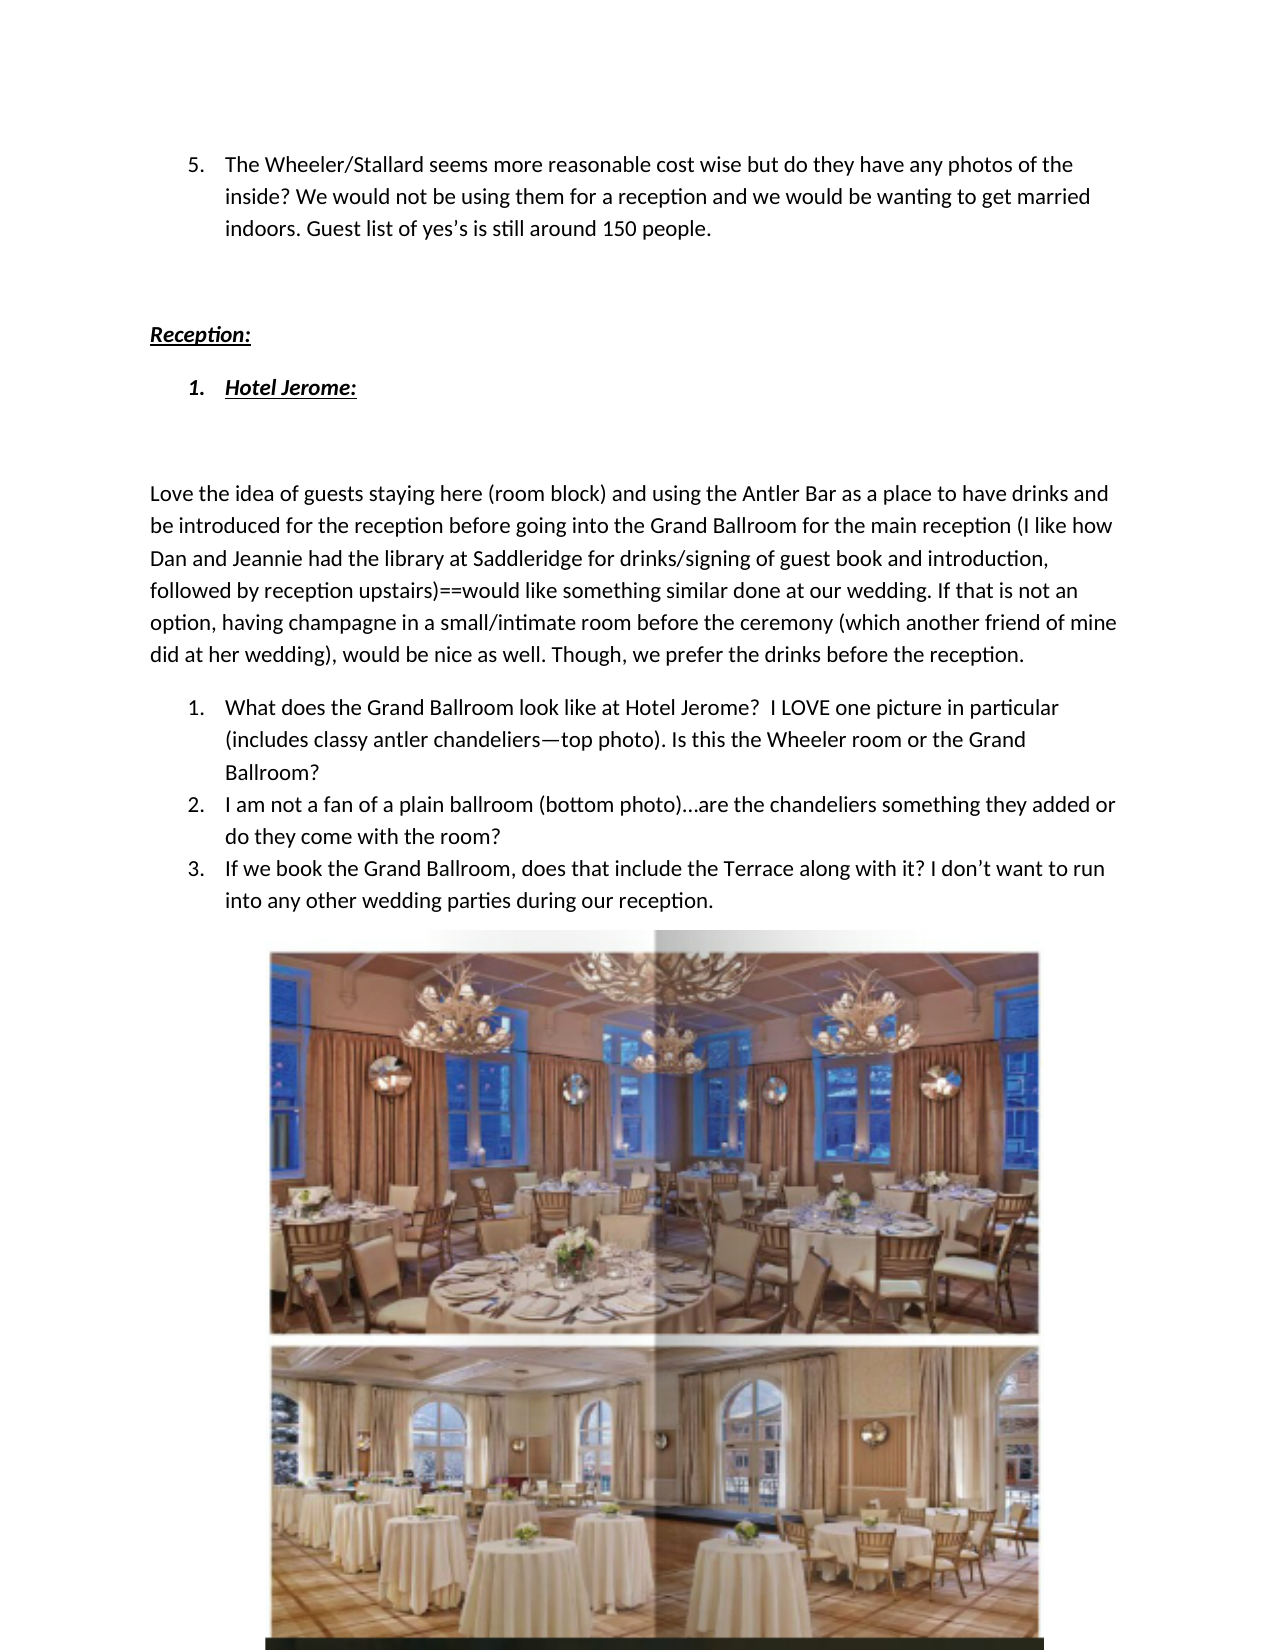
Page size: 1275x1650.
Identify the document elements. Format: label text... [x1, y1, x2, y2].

picture [265, 930, 1044, 1650]
list I am not a fan of a plain ballroom (bottom photo)…are the chandeliers something they added or do they come with the room? [187, 790, 1125, 850]
list Hotel Jerome: [187, 373, 1125, 401]
text Love the idea of guests staying here (room block) and using the Antler Bar as a place to have drinks and be introduced for the reception before going into the Grand Ballroom for the main reception (I like how Dan and Jeannie had the library at Saddleridge for drinks/signing of guest book and introduction, followed by reception upstairs)==would like something similar done at our wedding. If that is not an option, having champagne in a small/intimate room before the ceremony (which another friend of mine did at her wedding), would be nice as well. Though, we prefer the drinks before the reception. [150, 479, 1125, 668]
list If we book the Grand Ballroom, does that include the Terrace along with it? I don’t want to run into any other wedding parties during our reception. [187, 854, 1125, 914]
text Reception: [150, 320, 1125, 348]
list What does the Grand Ballroom look like at Hotel Jerome? I LOVE one picture in particular (includes classy antler chandeliers—top photo). Is this the Wheeler room or the Grand Ballroom? [187, 693, 1125, 786]
list The Wheeler/Stallard seems more reasonable cost wise but do they have any photos of the inside? We would not be using them for a reception and we would be wanting to get married indoors. Guest list of yes’s is still around 150 people. [187, 150, 1125, 242]
